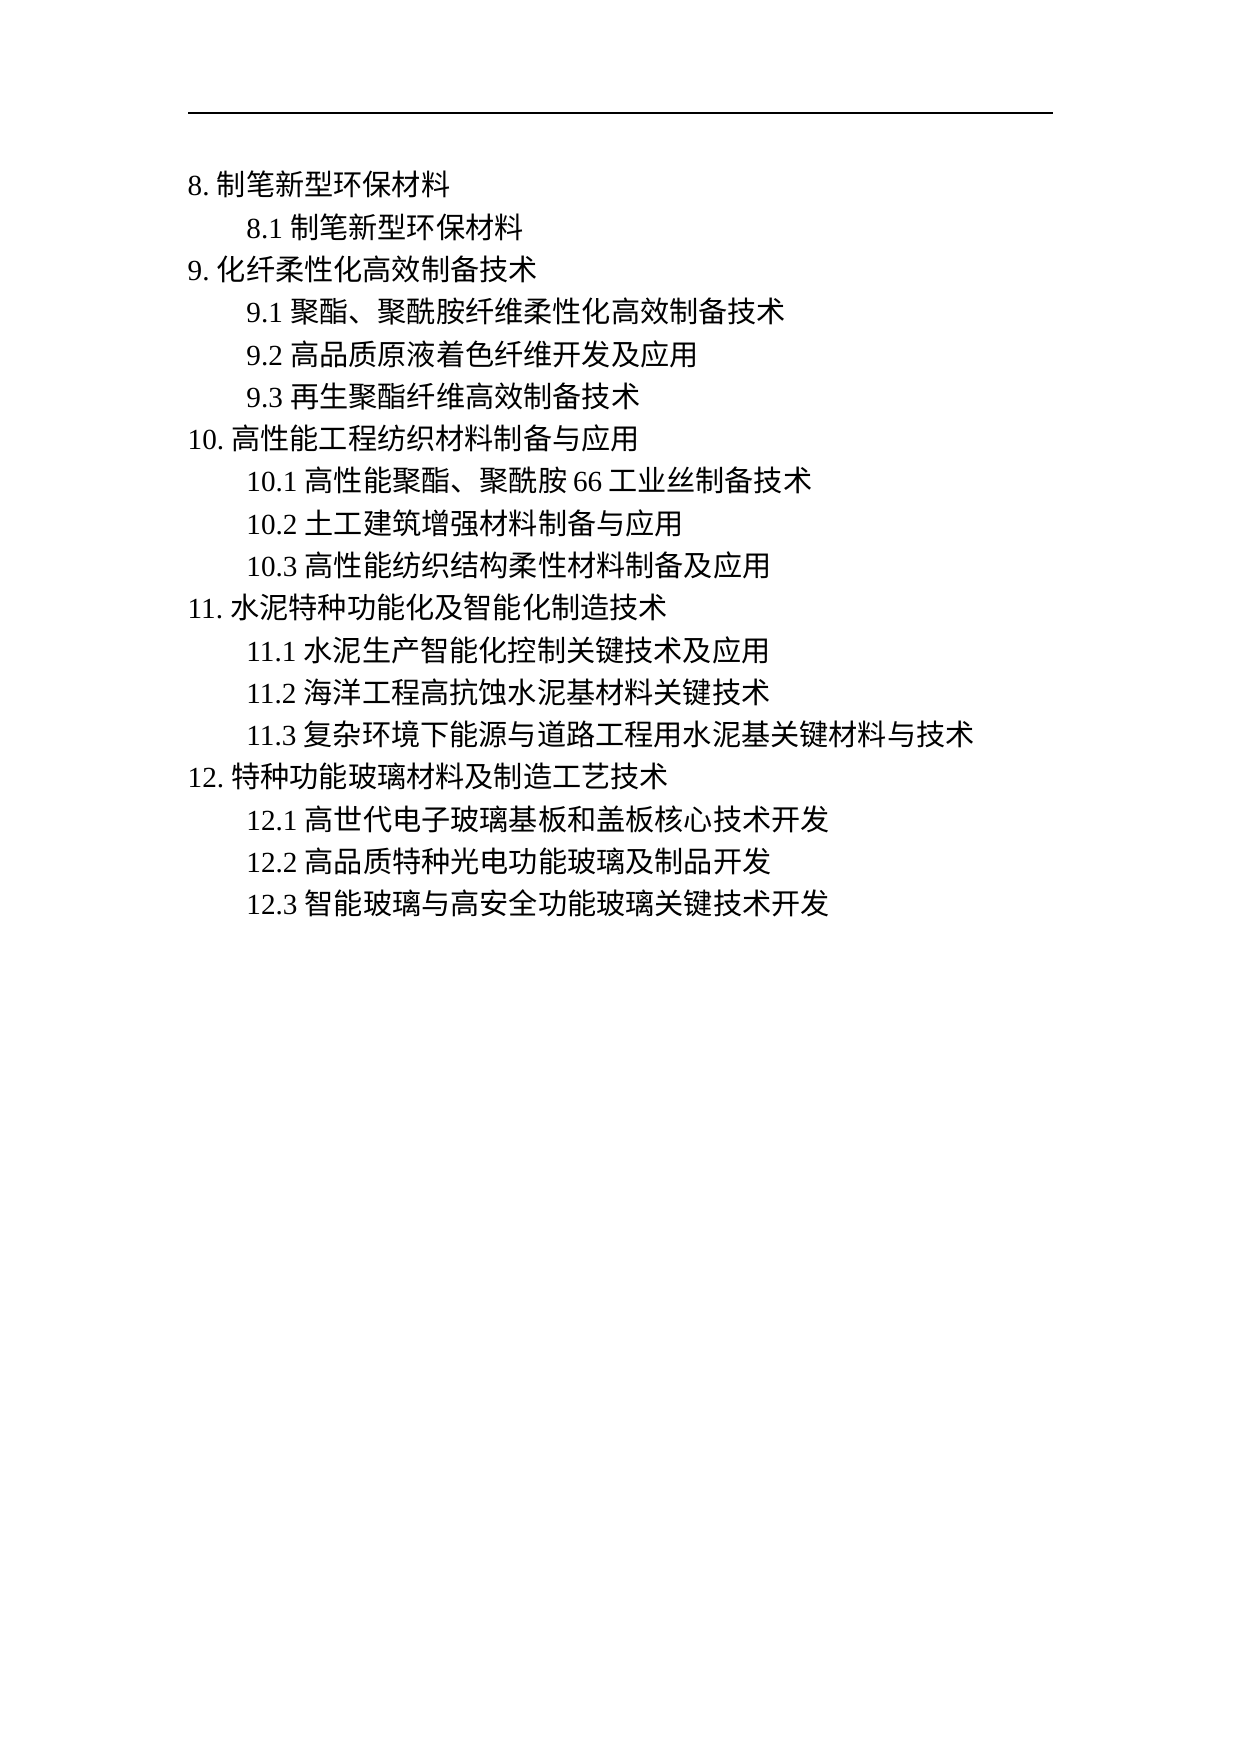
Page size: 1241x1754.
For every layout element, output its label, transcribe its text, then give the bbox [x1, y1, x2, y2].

text 12.1 高世代电子玻璃基板和盖板核心技术开发 [187, 796, 1053, 839]
text 12. 特种功能玻璃材料及制造工艺技术 [187, 754, 1053, 796]
text 9.1 聚酯、聚酰胺纤维柔性化高效制备技术 [187, 289, 1053, 331]
text 11.2 海洋工程高抗蚀水泥基材料关键技术 [187, 669, 1053, 712]
text 10.2 土工建筑增强材料制备与应用 [187, 500, 1053, 543]
text 10.1 高性能聚酯、聚酰胺66工业丝制备技术 [187, 458, 1053, 500]
text 9.2 高品质原液着色纤维开发及应用 [187, 331, 1053, 373]
text 10.3 高性能纺织结构柔性材料制备及应用 [187, 543, 1053, 585]
text 10. 高性能工程纺织材料制备与应用 [187, 416, 1053, 458]
text 12.2 高品质特种光电功能玻璃及制品开发 [187, 839, 1053, 881]
text 9. 化纤柔性化高效制备技术 [187, 247, 1053, 289]
text 8.1 制笔新型环保材料 [187, 204, 1053, 247]
text 11.1 水泥生产智能化控制关键技术及应用 [187, 627, 1053, 669]
text 12.3 智能玻璃与高安全功能玻璃关键技术开发 [187, 881, 1053, 923]
text 9.3 再生聚酯纤维高效制备技术 [187, 373, 1053, 416]
text 8. 制笔新型环保材料 [187, 162, 1053, 204]
text 11.3 复杂环境下能源与道路工程用水泥基关键材料与技术 [187, 712, 1053, 754]
text 11. 水泥特种功能化及智能化制造技术 [187, 585, 1053, 627]
